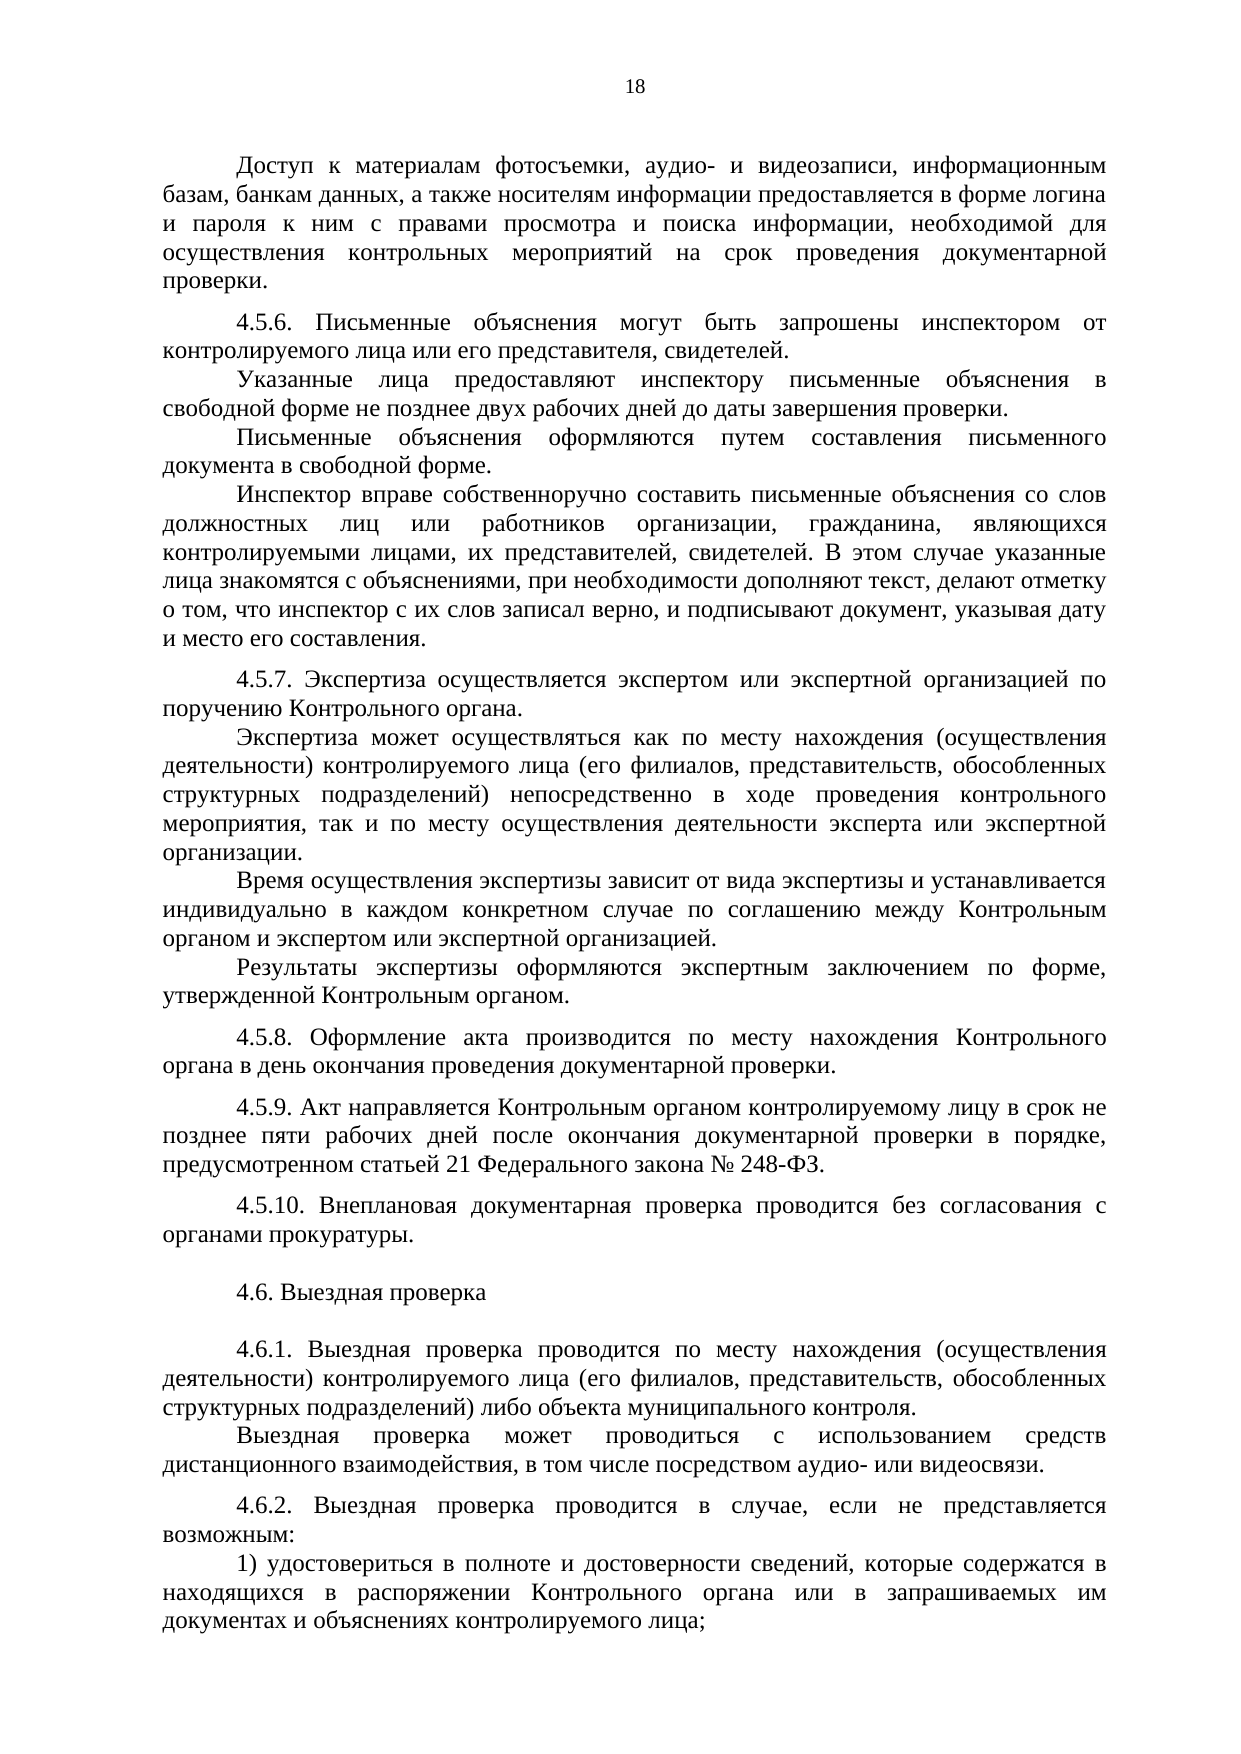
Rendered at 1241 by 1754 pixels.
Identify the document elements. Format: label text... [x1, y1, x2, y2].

text Инспектор вправе собственноручно составить письменные объяснения со слов должностных лиц или работников организации, гражданина, являющихся контролируемыми лицами, их представителей, свидетелей. В этом случае указанные лица знакомятся с объяснениями, при необходимости дополняют текст, делают отметку о том, что инспектор с их слов записал верно, и подписывают документ, указывая дату и место его составления. [162, 479, 1107, 652]
text 4.5.6. Письменные объяснения могут быть запрошены инспектором от контролируемого лица или его представителя, свидетелей. [162, 307, 1107, 364]
text 4.5.7. Экспертиза осуществляется экспертом или экспертной организацией по поручению Контрольного органа. [162, 664, 1107, 722]
list 4.6.2. Выездная проверка проводится в случае, если не представляется возможным: [162, 1491, 1107, 1548]
text 4.6.1. Выездная проверка проводится по месту нахождения (осуществления деятельности) контролируемого лица (его филиалов, представительств, обособленных структурных подразделений) либо объекта муниципального контроля. [162, 1334, 1107, 1421]
text Письменные объяснения оформляются путем составления письменного документа в свободной форме. [162, 422, 1107, 479]
text Выездная проверка может проводиться с использованием средств дистанционного взаимодействия, в том числе посредством аудио- или видеосвязи. [162, 1421, 1107, 1478]
text Экспертиза может осуществляться как по месту нахождения (осуществления деятельности) контролируемого лица (его филиалов, представительств, обособленных структурных подразделений) непосредственно в ходе проведения контрольного мероприятия, так и по месту осуществления деятельности эксперта или экспертной организации. [162, 722, 1107, 866]
text Указанные лица предоставляют инспектору письменные объяснения в свободной форме не позднее двух рабочих дней до даты завершения проверки. [162, 364, 1107, 422]
list 4.5.10. Внеплановая документарная проверка проводится без согласования с органами прокуратуры. [162, 1191, 1107, 1248]
text 1) удостовериться в полноте и достоверности сведений, которые содержатся в находящихся в распоряжении Контрольного органа или в запрашиваемых им документах и объяснениях контролируемого лица; [162, 1548, 1107, 1634]
text 4.5.9. Акт направляется Контрольным органом контролируемому лицу в срок не позднее пяти рабочих дней после окончания документарной проверки в порядке, предусмотренном статьей 21 Федерального закона № 248-ФЗ. [162, 1092, 1107, 1178]
text Результаты экспертизы оформляются экспертным заключением по форме, утвержденной Контрольным органом. [162, 952, 1107, 1009]
text Время осуществления экспертизы зависит от вида экспертизы и устанавливается индивидуально в каждом конкретном случае по соглашению между Контрольным органом и экспертом или экспертной организацией. [162, 866, 1107, 952]
text 4.5.8. Оформление акта производится по месту нахождения Контрольного органа в день окончания проведения документарной проверки. [162, 1022, 1107, 1079]
list 4.6. Выездная проверка [162, 1277, 1107, 1306]
text Доступ к материалам фотосъемки, аудио- и видеозаписи, информационным базам, банкам данных, а также носителям информации предоставляется в форме логина и пароля к ним с правами просмотра и поиска информации, необходимой для осуществления контрольных мероприятий на срок проведения документарной проверки. [162, 151, 1107, 294]
